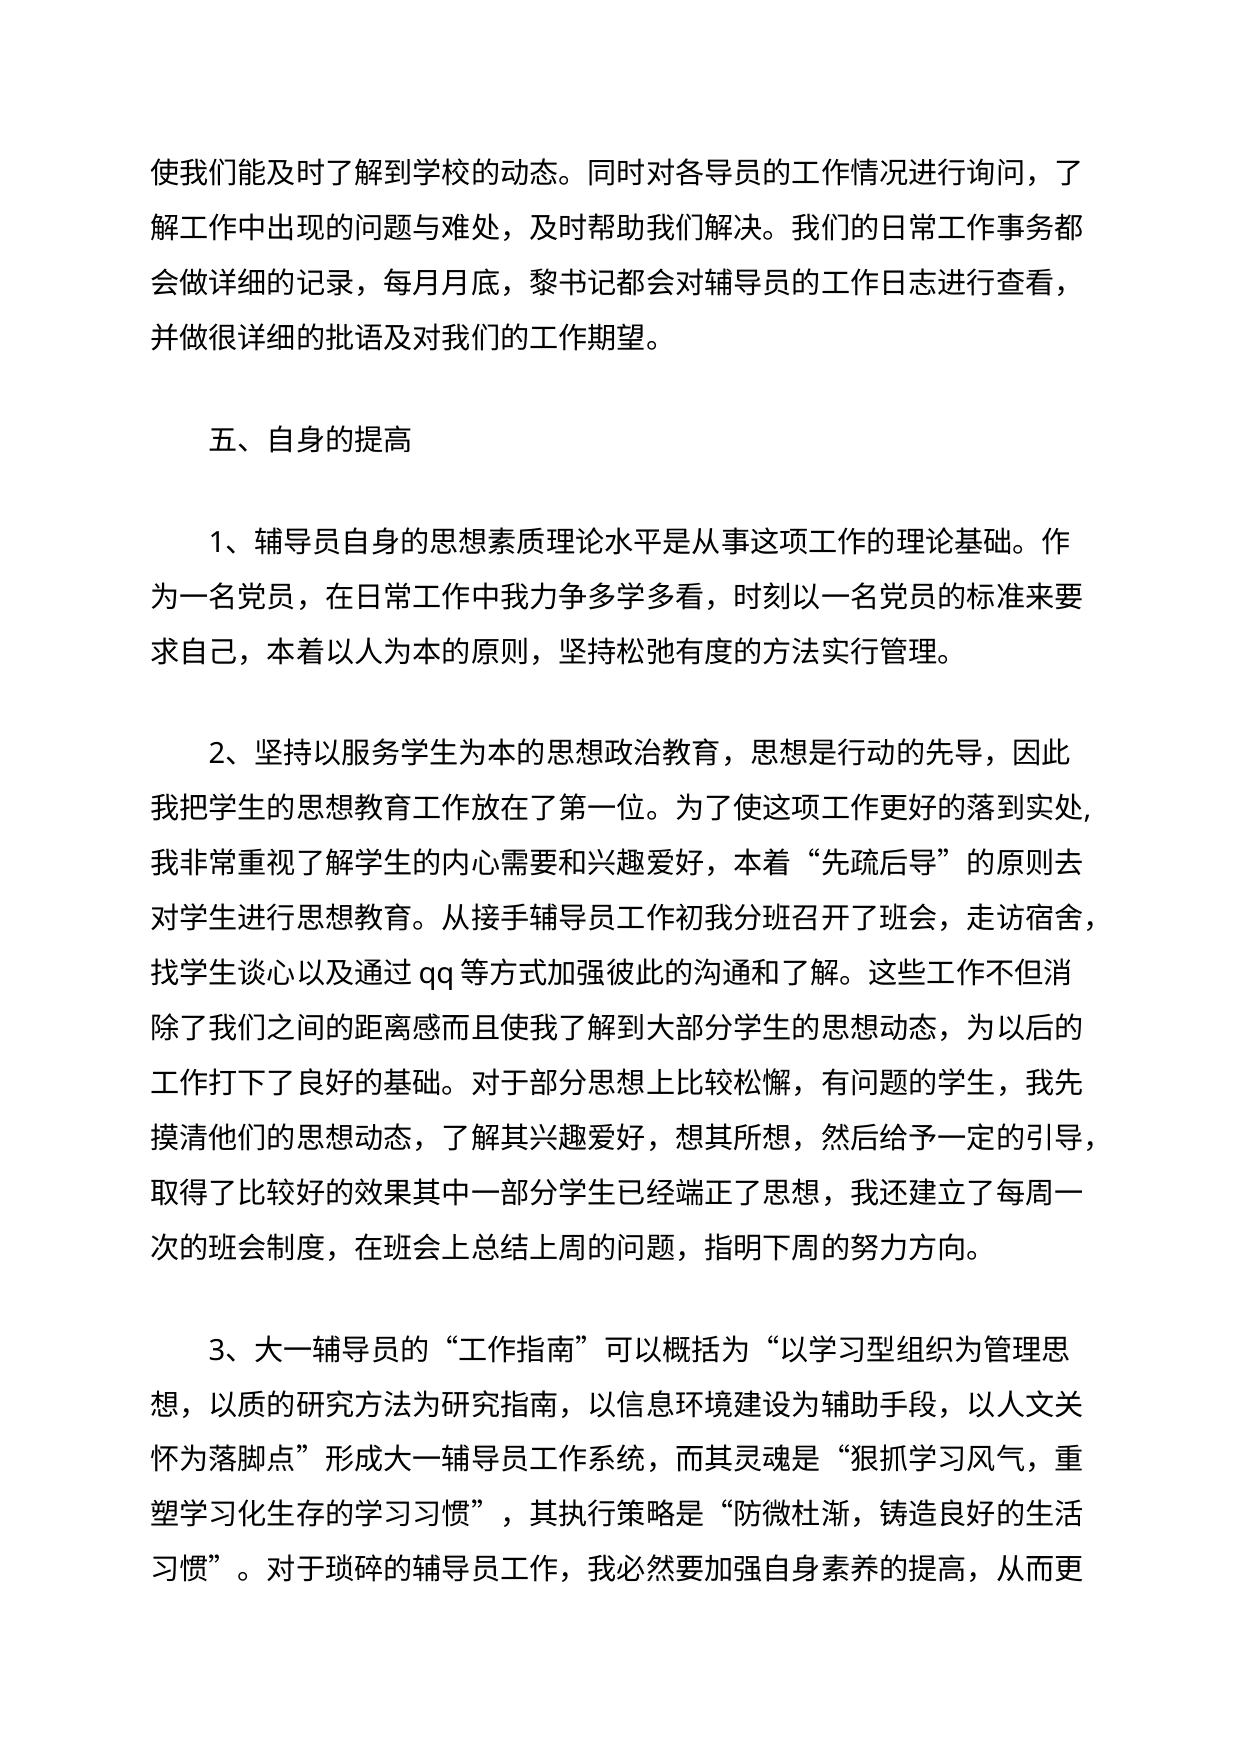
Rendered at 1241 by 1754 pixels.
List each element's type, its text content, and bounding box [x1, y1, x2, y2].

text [150, 150, 1090, 357]
text 五、自身的提高 [150, 416, 1090, 459]
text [150, 1326, 1090, 1588]
text 1、辅导员自身的思想素质理论水平是从事这项工作的理论基础。作为一名党员，在日常工作中我力争多学多看，时刻以一名党员的标准来要求自己，本着以人为本的原则，坚持松弛有度的方法实行管理。 [150, 518, 1090, 670]
text 2、坚持以服务学生为本的思想政治教育，思想是行动的先导，因此我把学生的思想教育工作放在了第一位。为了使这项工作更好的落到实处,我非常重视了解学生的内心需要和兴趣爱好，本着“先疏后导”的原则去对学生进行思想教育。从接手辅导员工作初我分班召开了班会，走访宿舍，找学生谈心以及通过qq等方式加强彼此的沟通和了解。这些工作不但消除了我们之间的距离感而且使我了解到大部分学生的思想动态，为以后的工作打下了良好的基础。对于部分思想上比较松懈，有问题的学生，我先摸清他们的思想动态，了解其兴趣爱好，想其所想，然后给予一定的引导，取得了比较好的效果其中一部分学生已经端正了思想，我还建立了每周一次的班会制度，在班会上总结上周的问题，指明下周的努力方向。 [150, 730, 1090, 1267]
